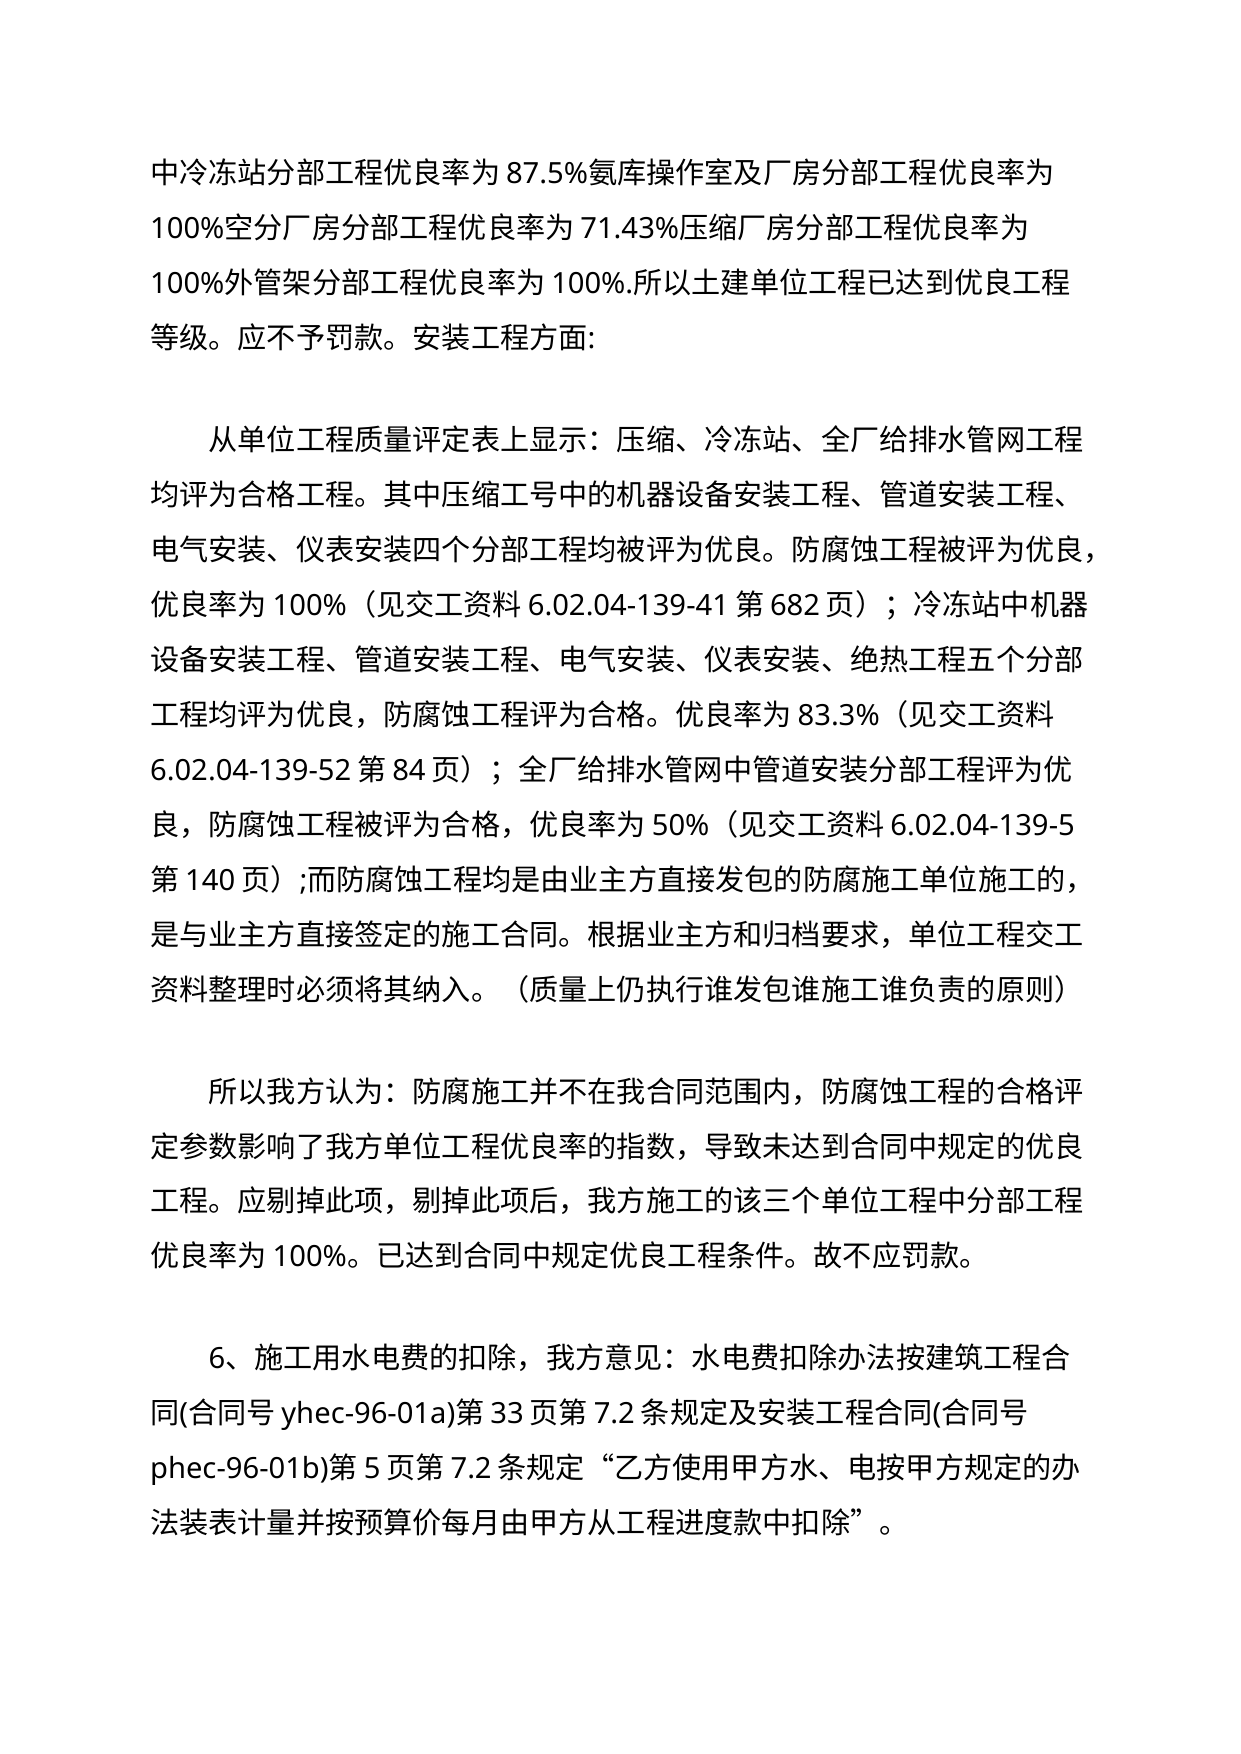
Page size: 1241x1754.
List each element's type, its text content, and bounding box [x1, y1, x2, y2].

text 所以我方认为：防腐施工并不在我合同范围内，防腐蚀工程的合格评定参数影响了我方单位工程优良率的指数，导致未达到合同中规定的优良工程。应剔掉此项，剔掉此项后，我方施工的该三个单位工程中分部工程优良率为100%。已达到合同中规定优良工程条件。故不应罚款。 [150, 1068, 1090, 1275]
text 从单位工程质量评定表上显示：压缩、冷冻站、全厂给排水管网工程均评为合格工程。其中压缩工号中的机器设备安装工程、管道安装工程、电气安装、仪表安装四个分部工程均被评为优良。防腐蚀工程被评为优良，优良率为100%（见交工资料6.02.04-139-41第682页）；冷冻站中机器设备安装工程、管道安装工程、电气安装、仪表安装、绝热工程五个分部工程均评为优良，防腐蚀工程评为合格。优良率为83.3%（见交工资料6.02.04-139-52第84页）；全厂给排水管网中管道安装分部工程评为优良，防腐蚀工程被评为合格，优良率为50%（见交工资料6.02.04-139-5第140页）;而防腐蚀工程均是由业主方直接发包的防腐施工单位施工的，是与业主方直接签定的施工合同。根据业主方和归档要求，单位工程交工资料整理时必须将其纳入。（质量上仍执行谁发包谁施工谁负责的原则） [150, 417, 1090, 1009]
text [150, 150, 1090, 357]
text 6、施工用水电费的扣除，我方意见：水电费扣除办法按建筑工程合同(合同号yhec-96-01a)第33页第7.2条规定及安装工程合同(合同号phec-96-01b)第5页第7.2条规定“乙方使用甲方水、电按甲方规定的办法装表计量并按预算价每月由甲方从工程进度款中扣除”。 [150, 1335, 1090, 1542]
